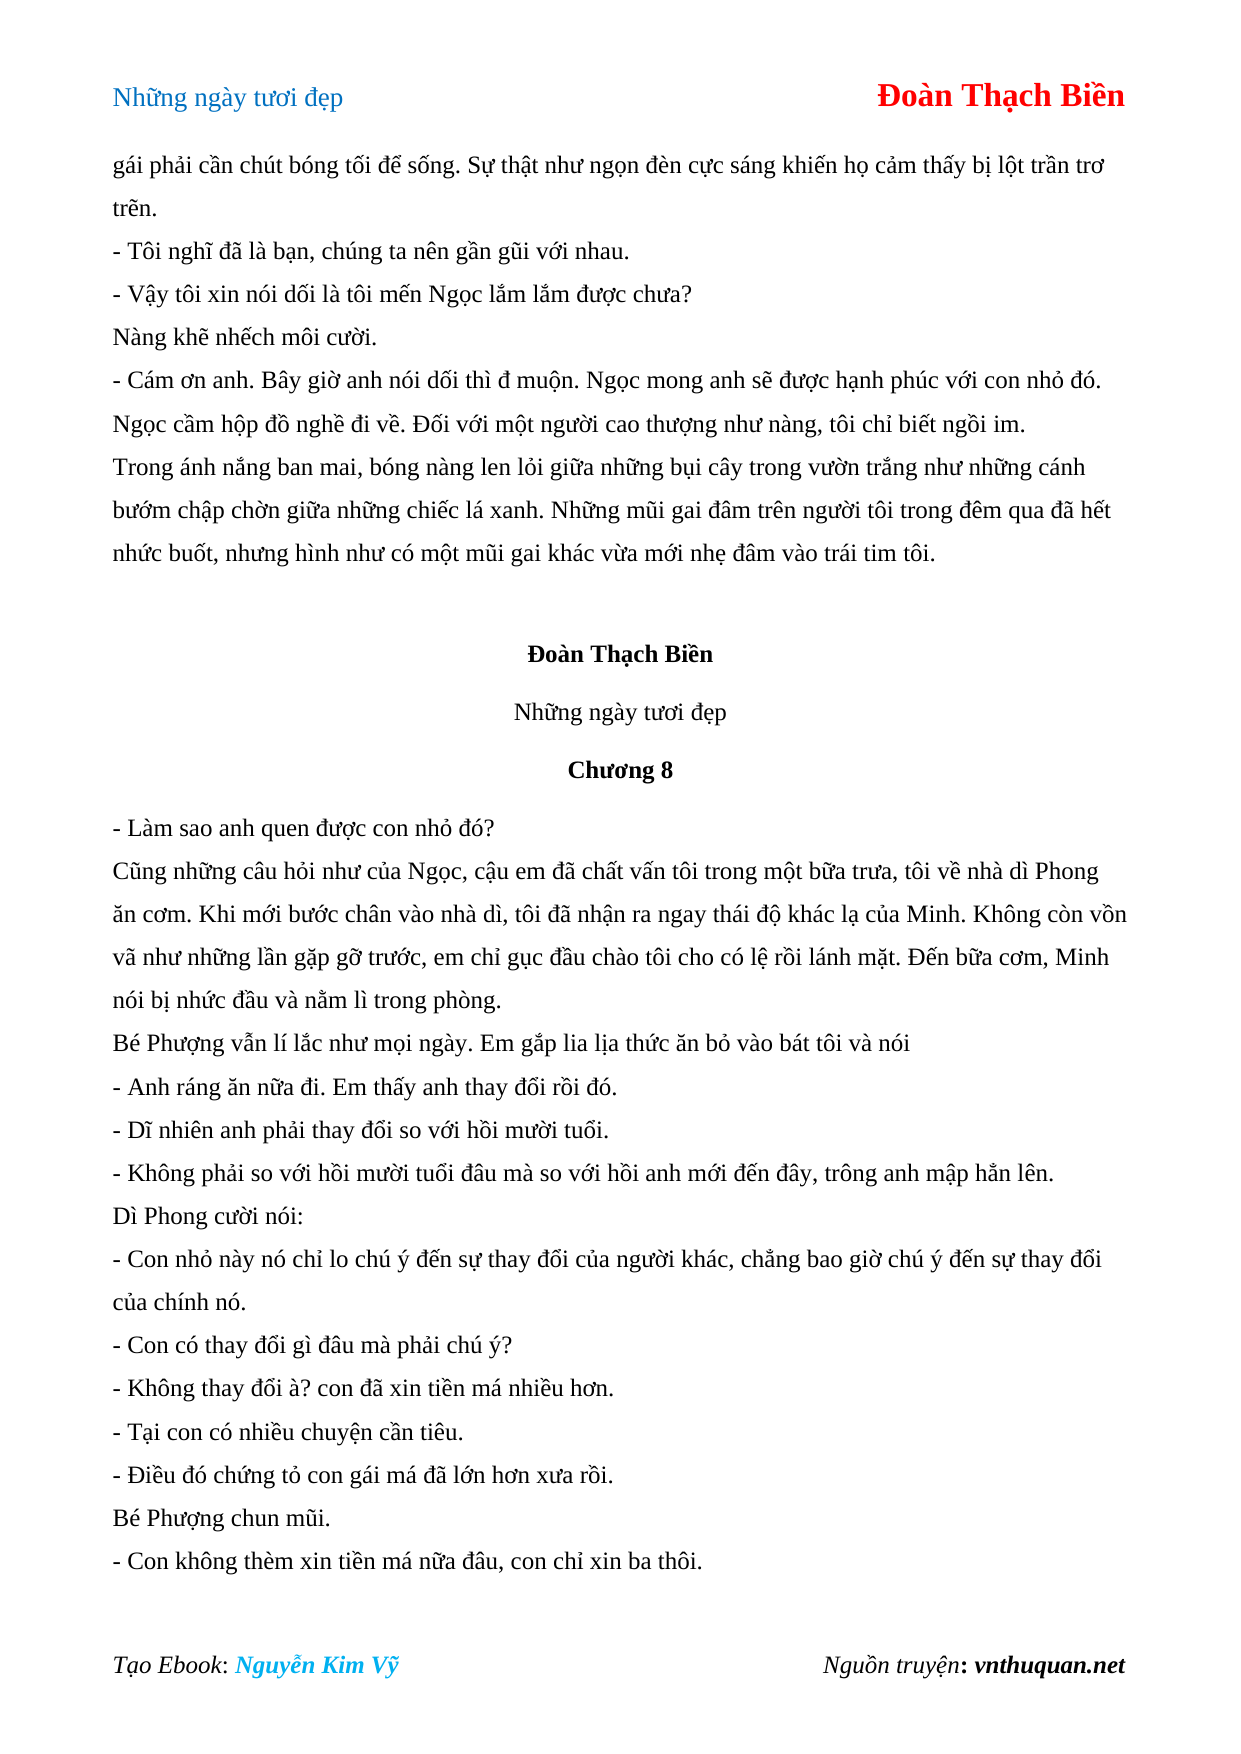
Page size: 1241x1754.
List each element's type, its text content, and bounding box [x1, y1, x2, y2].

text Chương 8 [112, 755, 1128, 784]
text Những ngày tươi đẹp [112, 697, 1128, 726]
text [112, 150, 1128, 567]
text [112, 813, 1128, 1575]
text Đoàn Thạch Biền [112, 639, 1128, 668]
